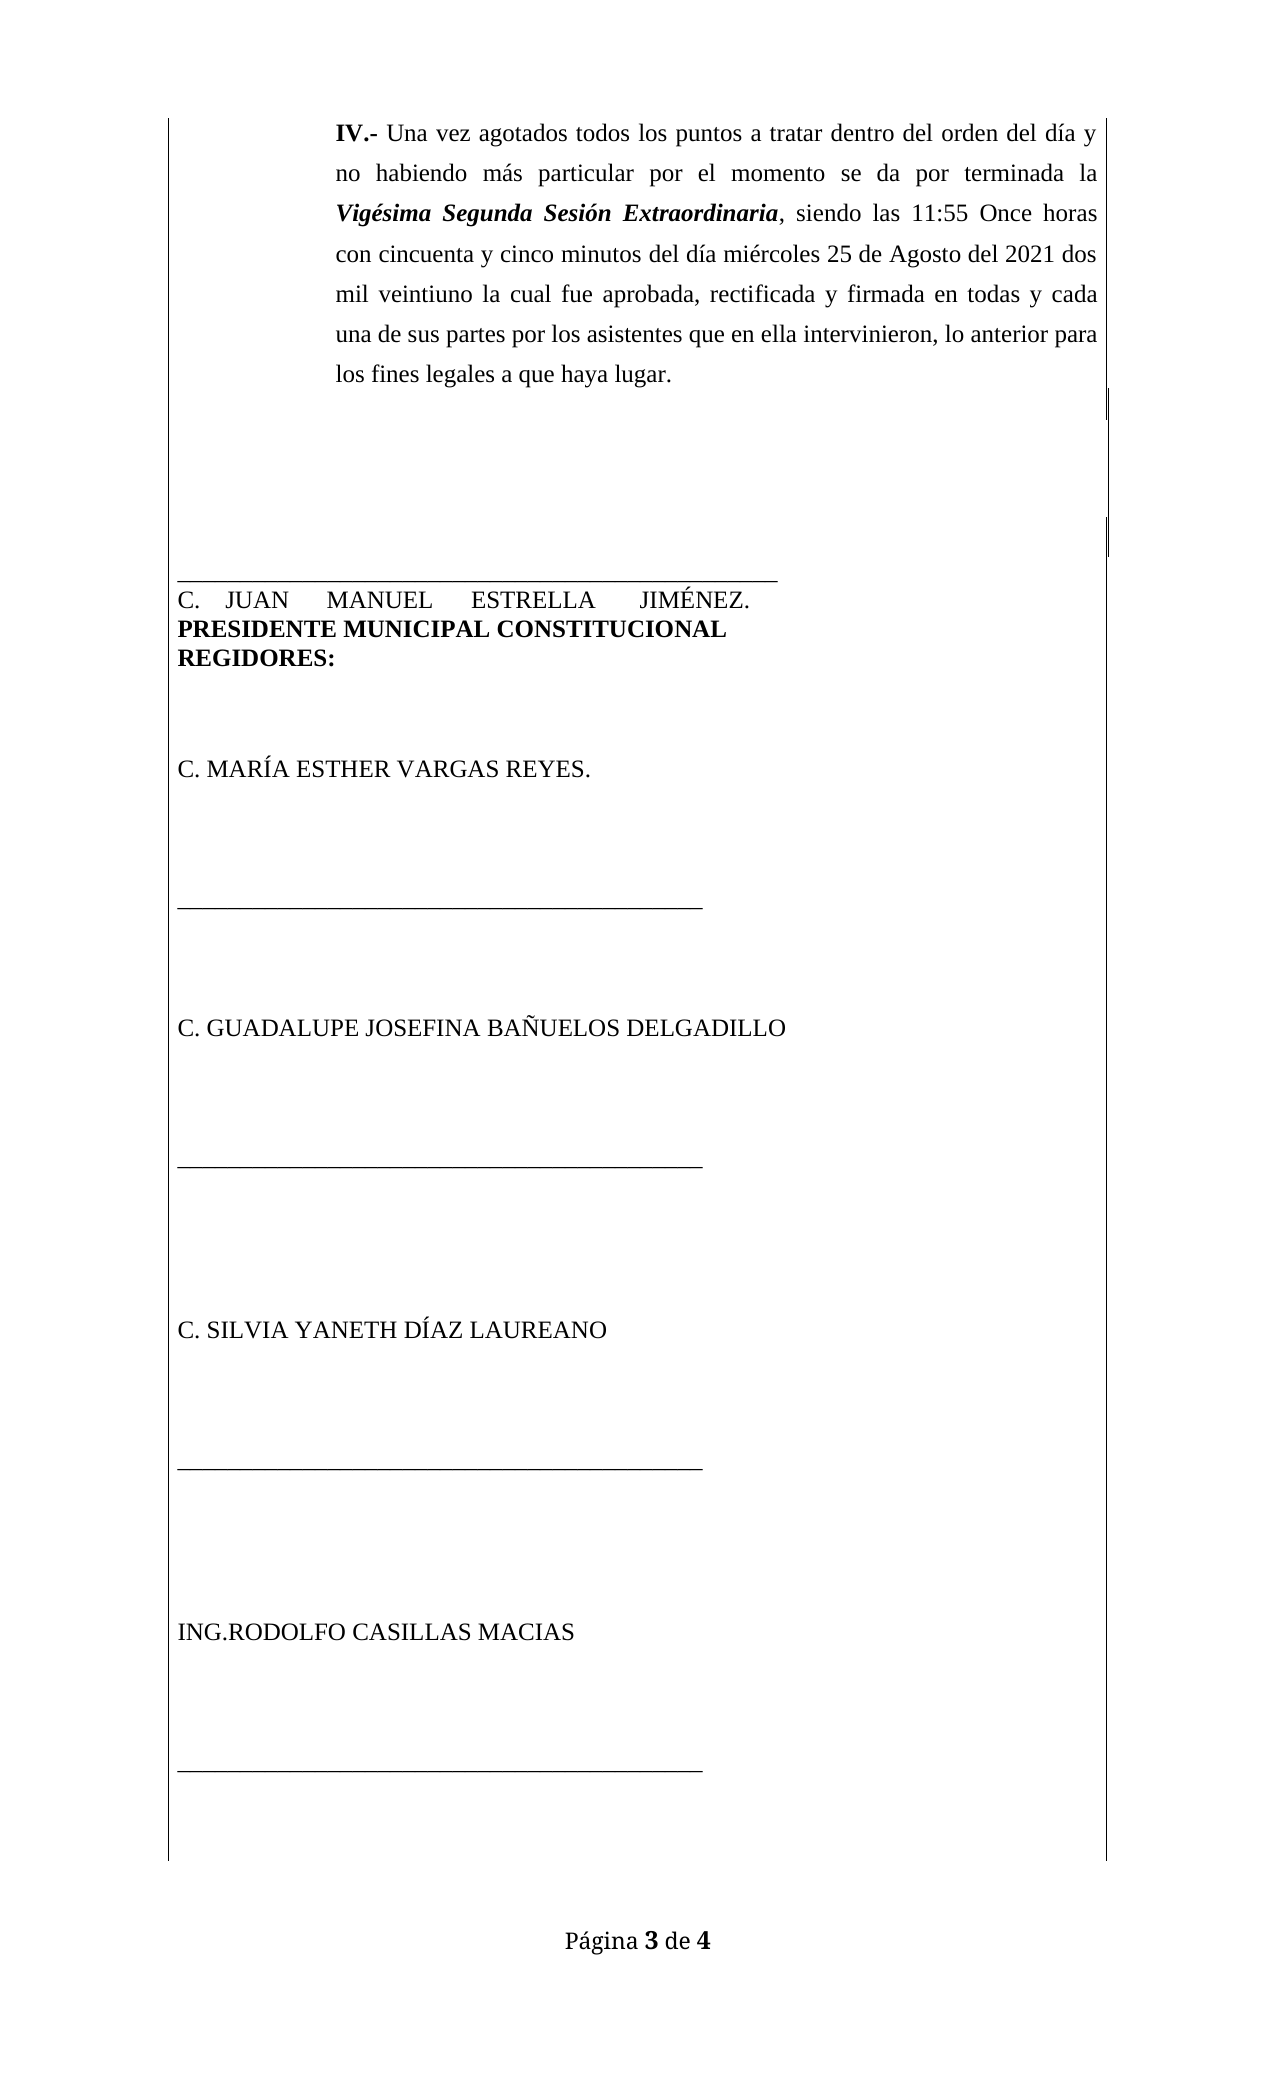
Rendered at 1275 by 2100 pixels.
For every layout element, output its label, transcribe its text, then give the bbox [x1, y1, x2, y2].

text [169, 1444, 1106, 1473]
text C. GUADALUPE JOSEFINA BAÑUELOS DELGADILLO [169, 1013, 1106, 1042]
text C. MARÍA ESTHER VARGAS REYES. [169, 754, 1106, 783]
text REGIDORES: [177, 643, 1098, 672]
text ING.RODOLFO CASILLAS MACIAS [169, 1617, 1106, 1645]
text ________________________________________________ [169, 557, 1106, 585]
text PRESIDENTE MUNICIPAL CONSTITUCIONAL [177, 614, 1098, 643]
text __________________________________________ [169, 883, 1106, 912]
text IV.- Una vez agotados todos los puntos a tratar dentro del orden del día y no habiendo más particular por el momento se da por terminada la Vigésima Segunda Sesión Extraordinaria, siendo las 11:55 Once horas con cincuenta y cinco minutos del día miércoles 25 de Agosto del 2021 dos mil veintiuno la cual fue aprobada, rectificada y firmada en todas y cada una de sus partes por los asistentes que en ella intervinieron, lo anterior para los fines legales a que haya lugar. [177, 118, 1098, 388]
text __________________________________________ [169, 1142, 1106, 1171]
text C. JUAN MANUEL ESTRELLA JIMÉNEZ. [177, 585, 1098, 614]
text C. SILVIA YANETH DÍAZ LAUREANO [169, 1315, 1106, 1343]
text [169, 1746, 1106, 1775]
